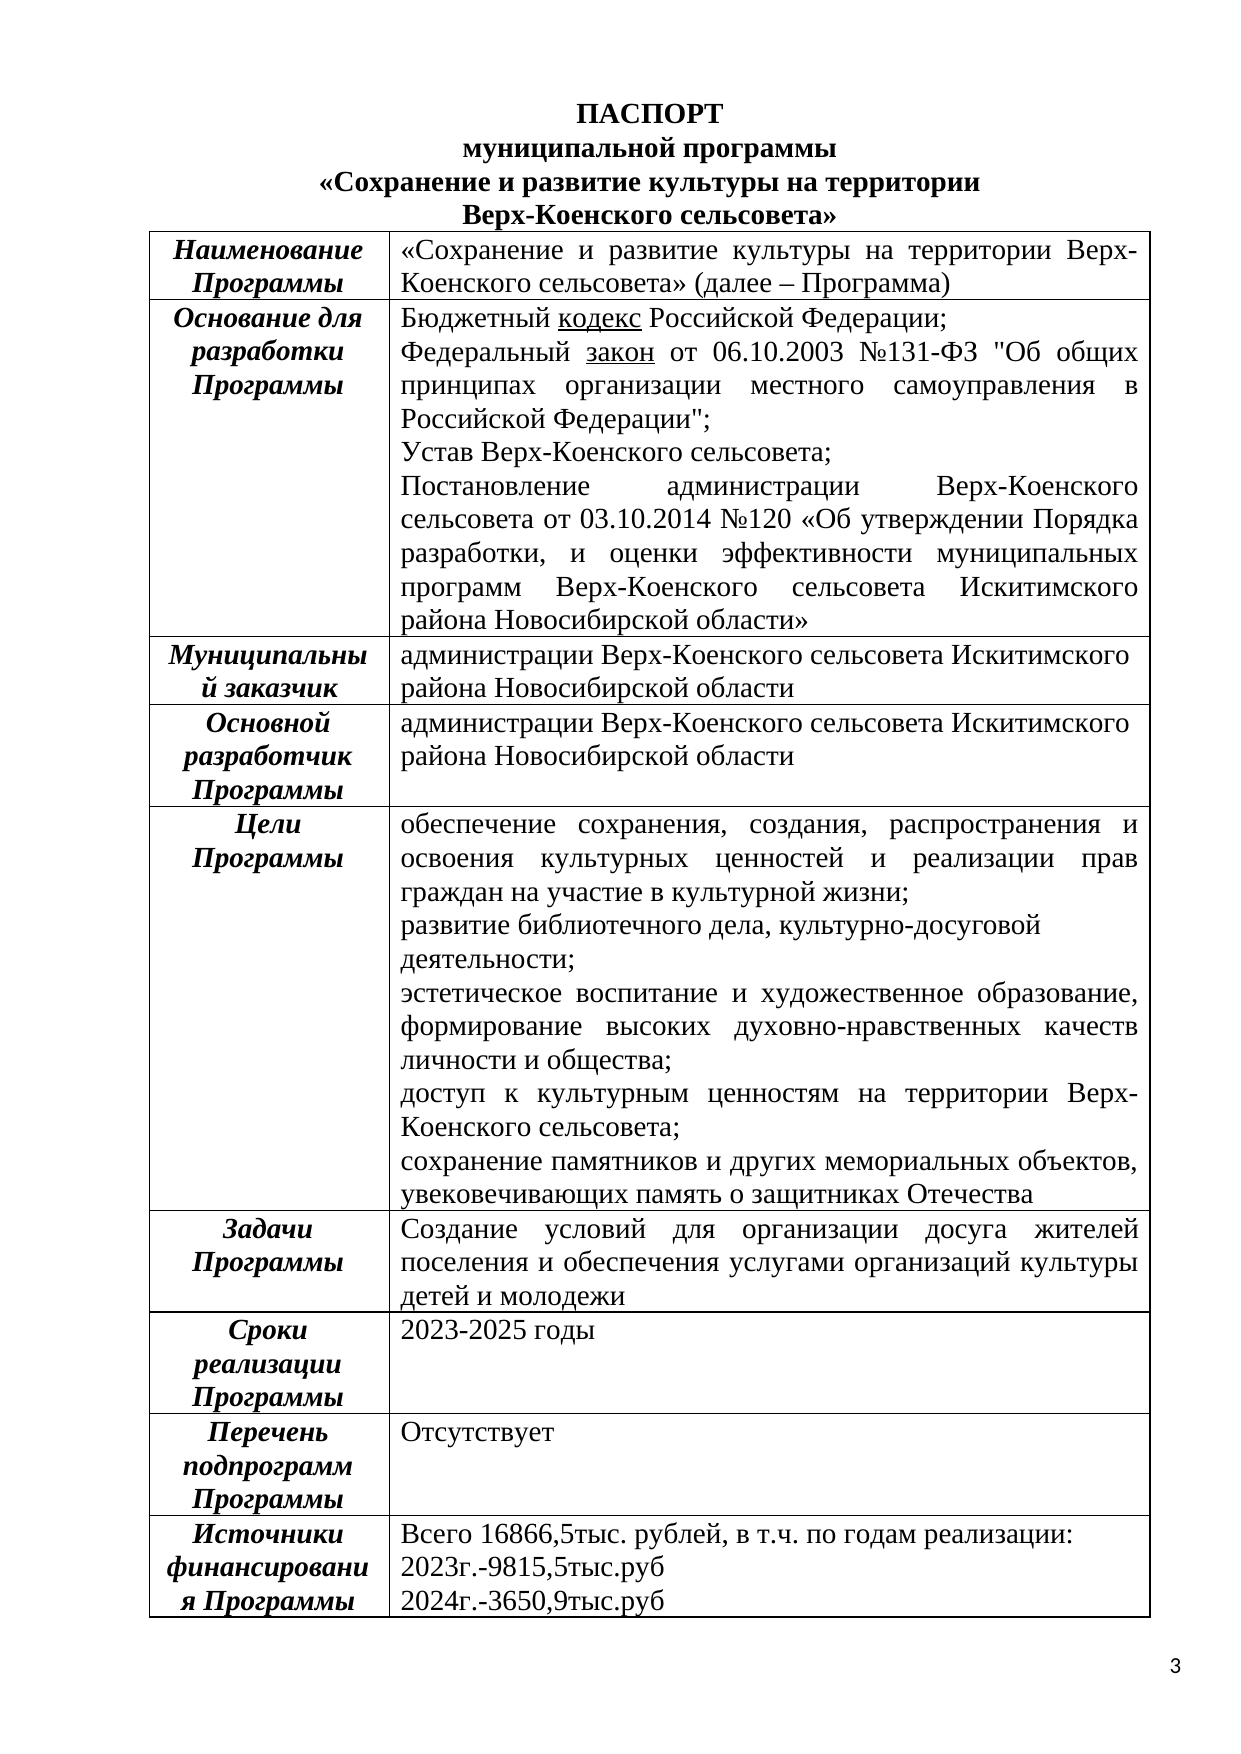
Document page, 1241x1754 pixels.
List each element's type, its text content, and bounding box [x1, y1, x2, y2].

table_cell Основной разработчик Программы [150, 705, 389, 806]
table_cell Бюджетный кодекс Российской Федерации; Федеральный закон от 06.10.2003 №131-ФЗ "Об общих принципах организации местного самоуправления в Российской Федерации"; Устав Верх-Коенского сельсовета; Постановление администрации Верх-Коенского сельсовета от 03.10.2014 №120 «Об утверждении Порядка разработки, и оценки эффективности муниципальных программ Верх-Коенского сельсовета Искитимского района Новосибирской области» [390, 300, 1149, 636]
table_cell Сроки реализации Программы [150, 1313, 389, 1413]
table_cell 2023-2025 годы [390, 1313, 1149, 1413]
text Верх-Коенского сельсовета» [118, 197, 1181, 231]
text ПАСПОРТ [118, 97, 1181, 130]
table_header Наименование Программы [150, 232, 389, 299]
table_cell Перечень подпрограмм Программы [150, 1414, 389, 1515]
table_cell администрации Верх-Коенского сельсовета Искитимского района Новосибирской области [390, 705, 1149, 806]
table_cell Основание для разработки Программы [150, 300, 389, 636]
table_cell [150, 1516, 389, 1616]
table_cell администрации Верх-Коенского сельсовета Искитимского района Новосибирской области [390, 637, 1149, 704]
text «Сохранение и развитие культуры на территории [118, 164, 1181, 197]
table_cell Отсутствует [390, 1414, 1149, 1515]
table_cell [390, 1516, 1149, 1616]
table_cell обеспечение сохранения, создания, распространения и освоения культурных ценностей и реализации прав граждан на участие в культурной жизни; развитие библиотечного дела, культурно-досуговой деятельности; эстетическое воспитание и художественное образование, формирование высоких духовно-нравственных качеств личности и общества; доступ к культурным ценностям на территории Верх-Коенского сельсовета; сохранение памятников и других мемориальных объектов, увековечивающих память о защитниках Отечества [390, 807, 1149, 1210]
table_cell Создание условий для организации досуга жителей поселения и обеспечения услугами организаций культуры детей и молодежи [390, 1211, 1149, 1311]
table_cell Задачи Программы [150, 1211, 389, 1311]
table_cell Муниципальный заказчик [150, 637, 389, 704]
text муниципальной программы [118, 130, 1181, 164]
table_cell Цели Программы [150, 807, 389, 1210]
table_header «Сохранение и развитие культуры на территории Верх-Коенского сельсовета» (далее – Программа) [390, 232, 1149, 299]
